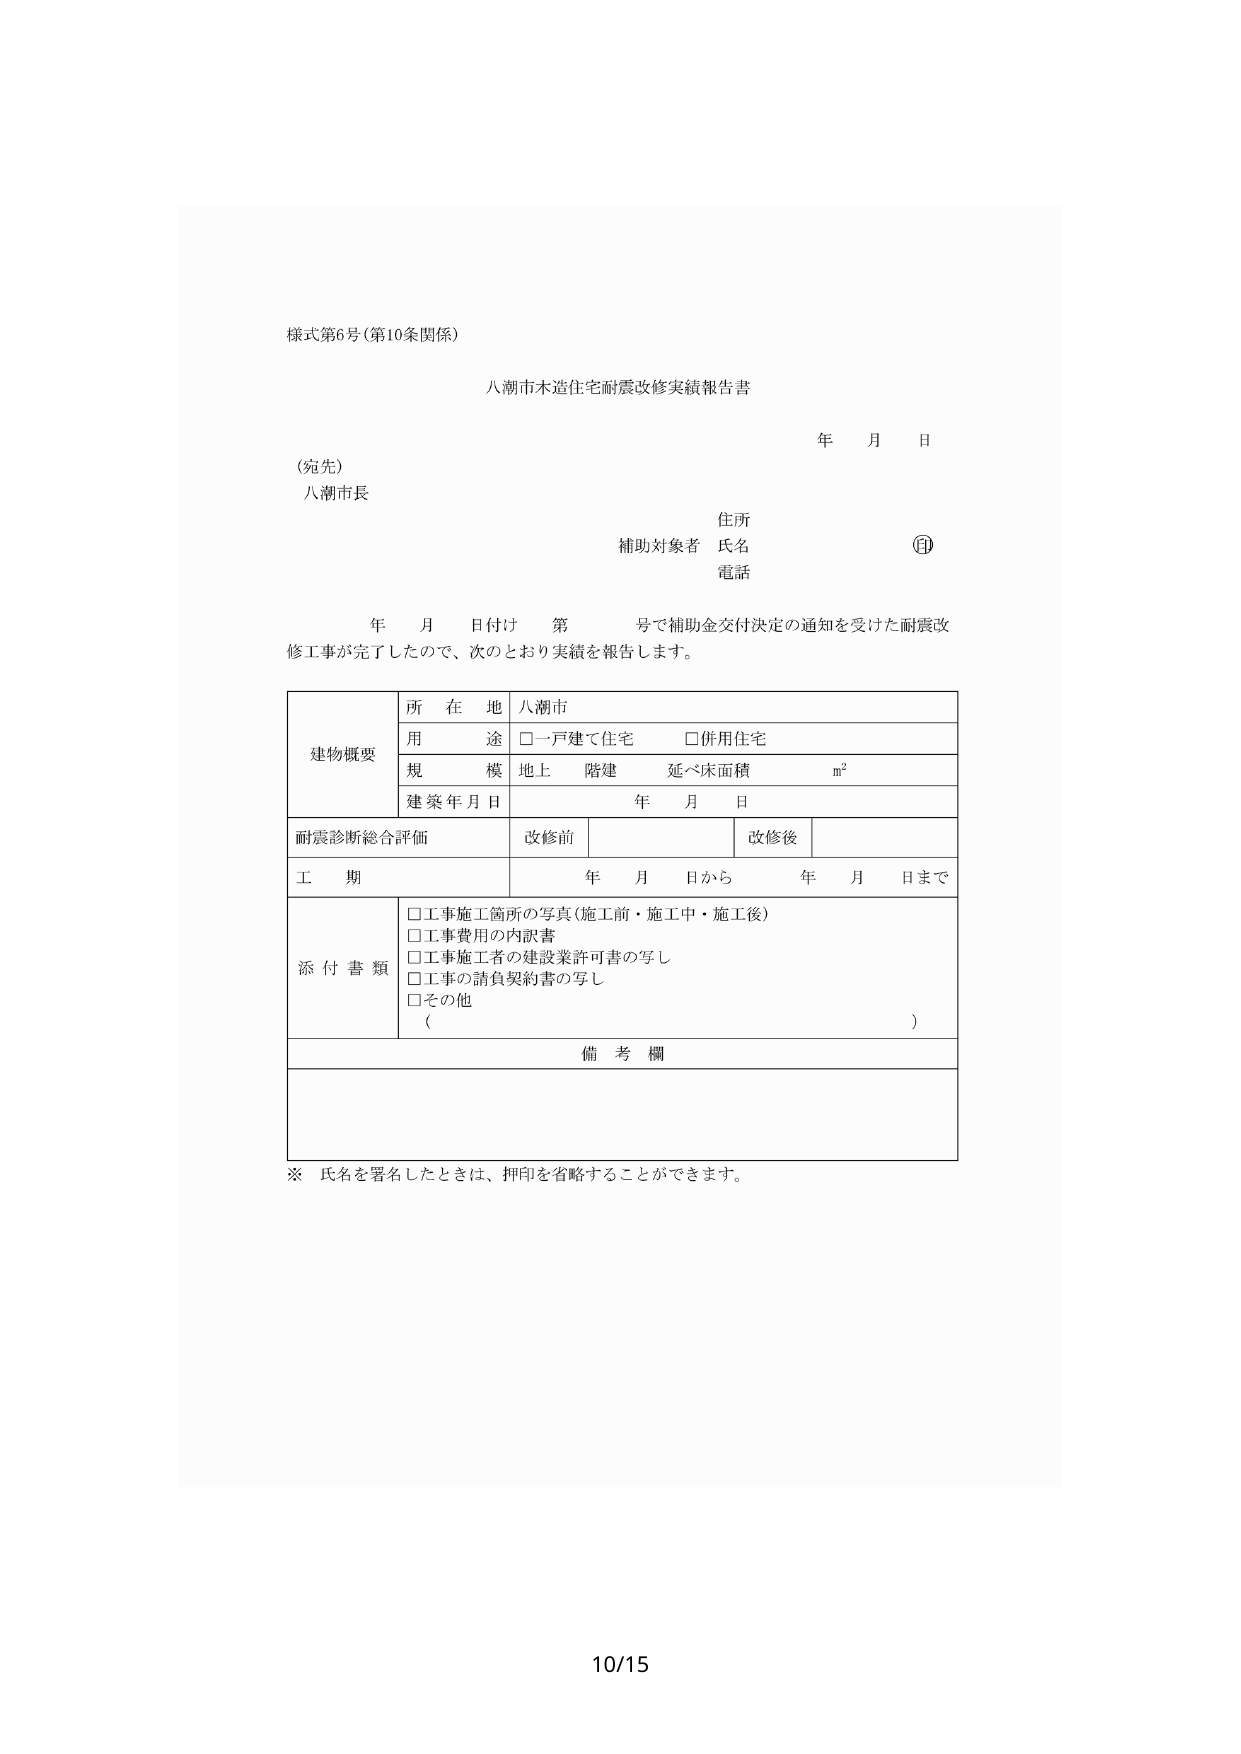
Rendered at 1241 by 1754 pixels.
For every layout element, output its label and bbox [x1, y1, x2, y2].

picture [179, 206, 1061, 1487]
